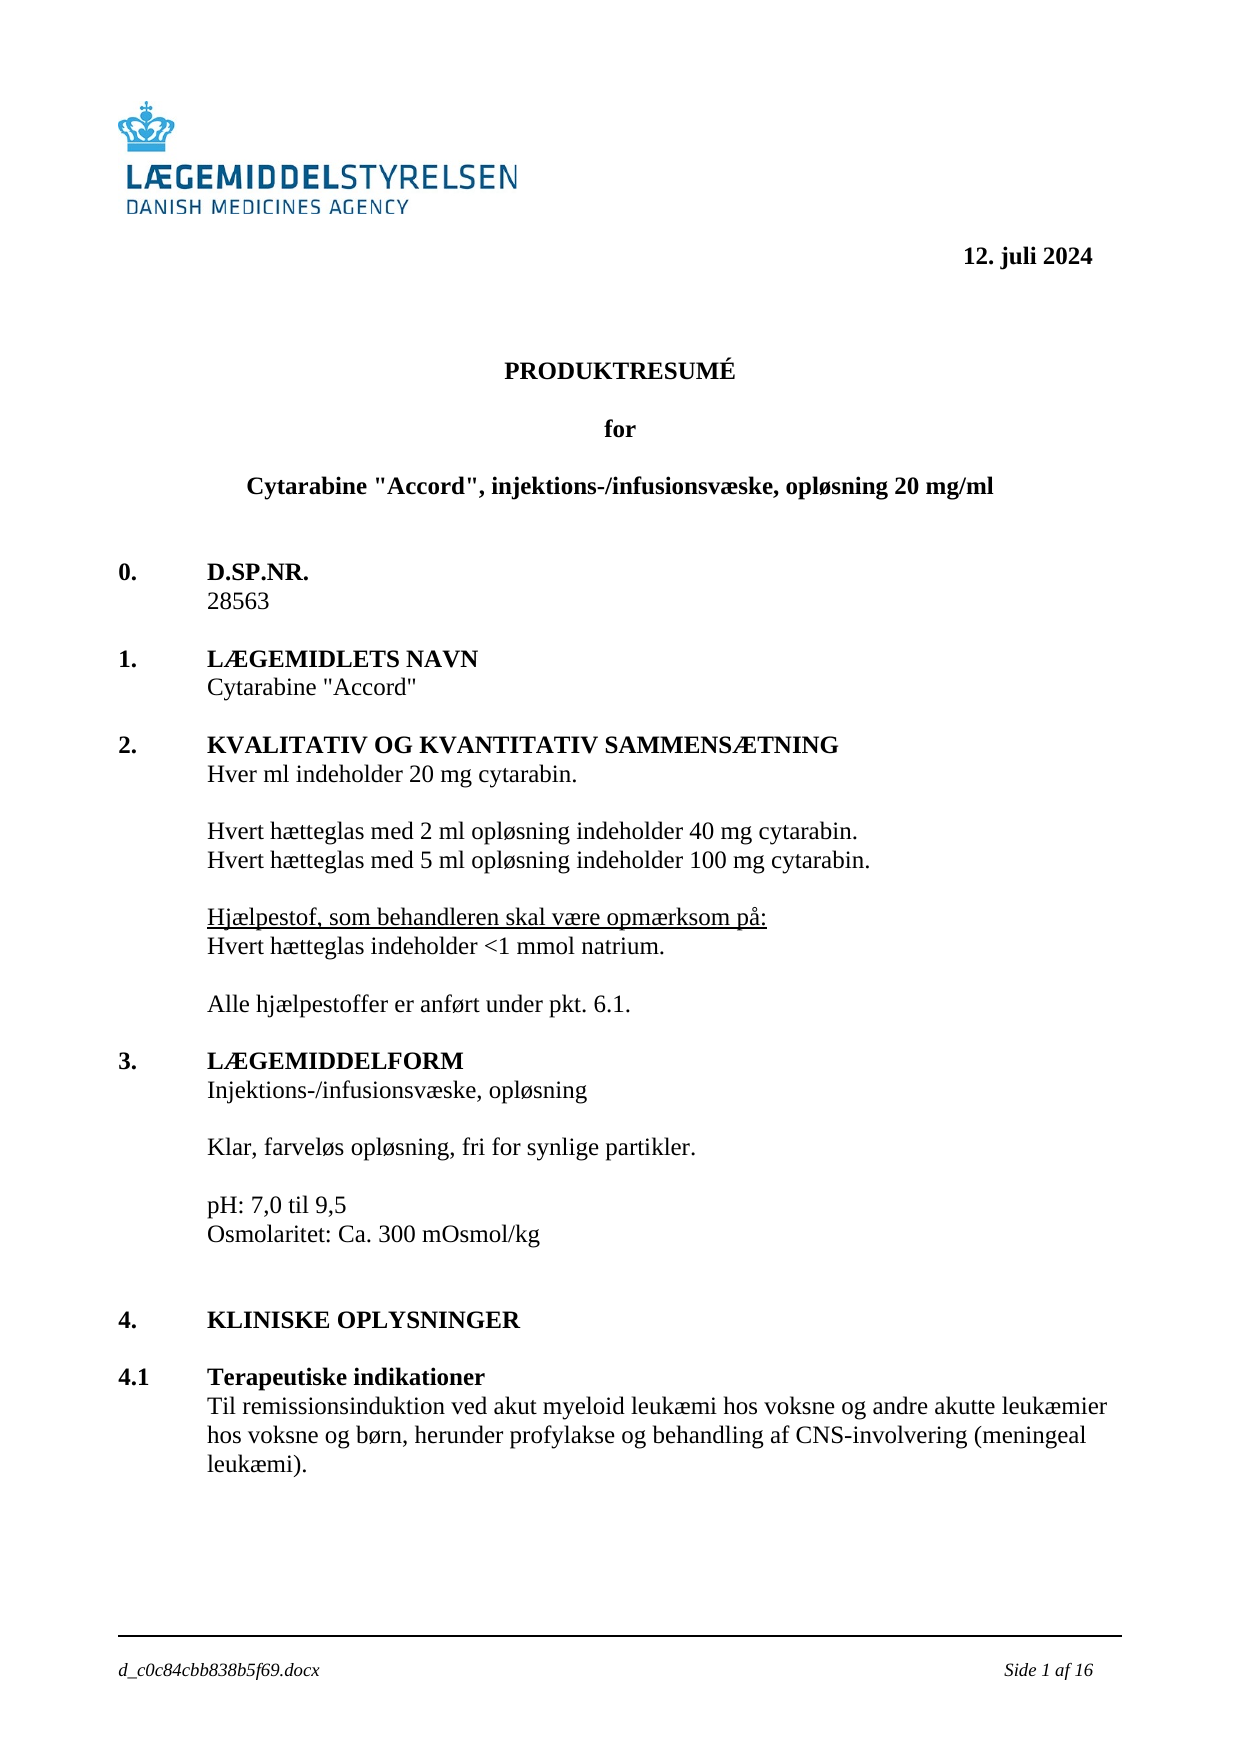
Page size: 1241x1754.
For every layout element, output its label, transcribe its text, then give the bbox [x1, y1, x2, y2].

text 0. D.SP.NR. [118, 557, 1122, 586]
text 2. KVALITATIV OG KVANTITATIV SAMMENSÆTNING [118, 730, 1122, 759]
text Injektions-/infusionsvæske, opløsning [207, 1075, 1122, 1104]
text Klar, farveløs opløsning, fri for synlige partikler. [207, 1132, 1122, 1161]
text Hver ml indeholder 20 mg cytarabin. [207, 759, 1122, 787]
text Hvert hætteglas med 5 ml opløsning indeholder 100 mg cytarabin. [207, 845, 1122, 874]
text Hvert hætteglas indeholder <1 mmol natrium. [207, 931, 1122, 960]
text 3. LÆGEMIDDELFORM [118, 1046, 1122, 1075]
text 4.1 Terapeutiske indikationer [118, 1362, 1122, 1391]
text Hvert hætteglas med 2 ml opløsning indeholder 40 mg cytarabin. [207, 816, 1122, 845]
picture [118, 101, 517, 214]
text Osmolaritet: Ca. 300 mOsmol/kg [207, 1219, 1122, 1247]
text Cytarabine "Accord", injektions-/infusionsvæske, opløsning 20 mg/ml [118, 471, 1122, 500]
text pH: 7,0 til 9,5 [207, 1190, 1122, 1219]
text 4. KLINISKE OPLYSNINGER [118, 1305, 1122, 1334]
title 12. juli 2024 [118, 241, 1122, 270]
text Til remissionsinduktion ved akut myeloid leukæmi hos voksne og andre akutte leukæmier hos voksne og børn, herunder profylakse og behandling af CNS-involvering (meningeal leukæmi). [207, 1391, 1122, 1477]
text Alle hjælpestoffer er anført under pkt. 6.1. [207, 989, 1122, 1017]
text Hjælpestof, som behandleren skal være opmærksom på: [207, 902, 1122, 931]
text for [118, 414, 1122, 442]
text 1. LÆGEMIDLETS NAVN [118, 644, 1122, 672]
text PRODUKTRESUMÉ [118, 356, 1122, 385]
text 28563 [118, 586, 1122, 615]
text Cytarabine "Accord" [118, 672, 1122, 701]
